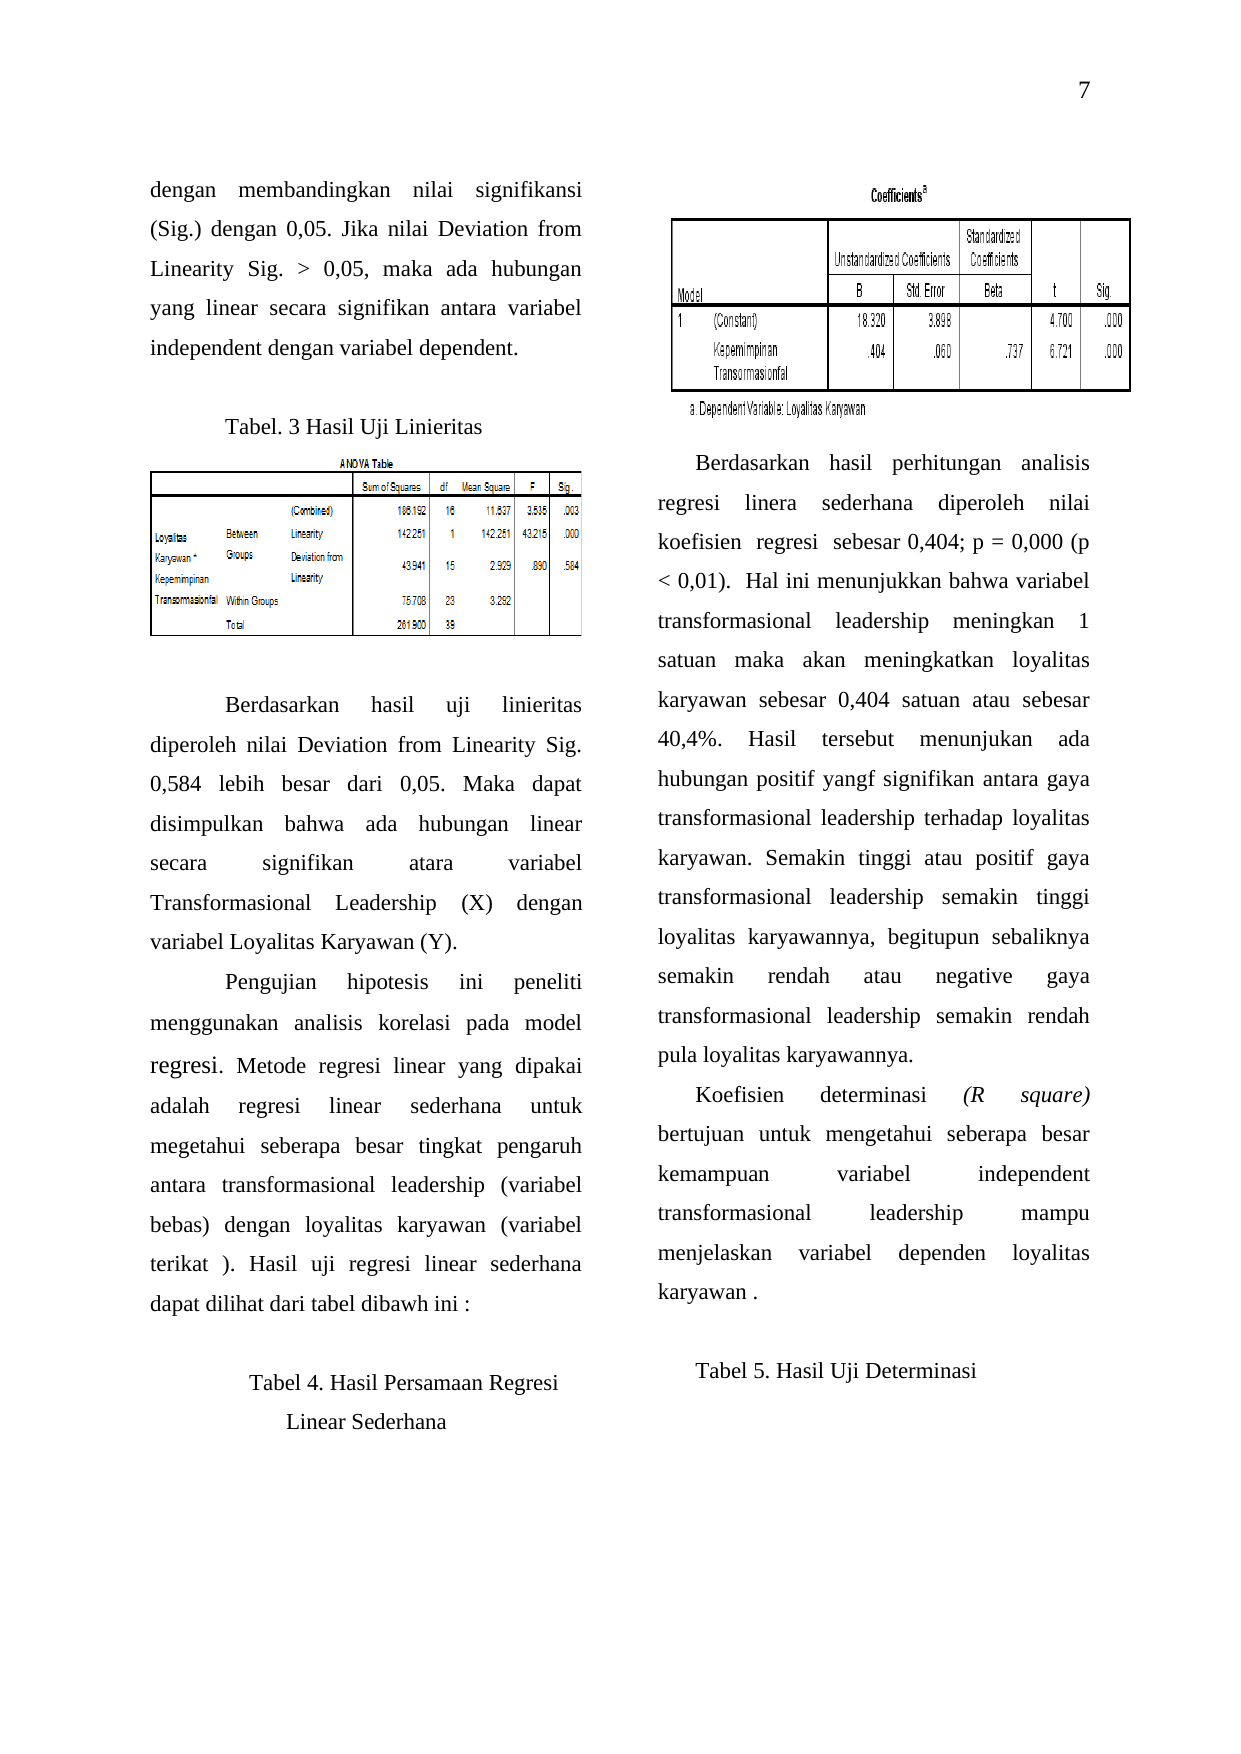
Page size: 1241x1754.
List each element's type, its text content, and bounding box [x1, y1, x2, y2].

text Koefisien determinasi (R square) bertujuan untuk mengetahui seberapa besar kemampuan variabel independent transformasional leadership mampu menjelaskan variabel dependen loyalitas karyawan . [658, 1081, 1090, 1304]
text Tabel 4. Hasil Persamaan Regresi Linear Sederhana [150, 1369, 583, 1434]
text Pengujian hipotesis ini peneliti menggunakan analisis korelasi pada model regresi. Metode regresi linear yang dipakai adalah regresi linear sederhana untuk megetahui seberapa besar tingkat pengaruh antara transformasional leadership (variabel bebas) dengan loyalitas karyawan (variabel terikat ). Hasil uji regresi linear sederhana dapat dilihat dari tabel dibawh ini : [150, 968, 583, 1316]
picture [657, 175, 1144, 436]
text Berdasarkan hasil uji linieritas diperoleh nilai Deviation from Linearity Sig. 0,584 lebih besar dari 0,05. Maka dapat disimpulkan bahwa ada hubungan linear secara signifikan atara variabel Transformasional Leadership (X) dengan variabel Loyalitas Karyawan (Y). [150, 692, 583, 955]
text Berdasarkan hasil perhitungan analisis regresi linera sederhana diperoleh nilai koefisien regresi sebesar 0,404; p = 0,000 (p < 0,01). Hal ini menunjukkan bahwa variabel transformasional leadership meningkan 1 satuan maka akan meningkatkan loyalitas karyawan sebesar 0,404 satuan atau sebesar 40,4%. Hasil tersebut menunjukan ada hubungan positif yangf signifikan antara gaya transformasional leadership terhadap loyalitas karyawan. Semakin tinggi atau positif gaya transformasional leadership semakin tinggi loyalitas karyawannya, begitupun sebaliknya semakin rendah atau negative gaya transformasional leadership semakin rendah pula loyalitas karyawannya. [658, 449, 1090, 1068]
text Tabel 5. Hasil Uji Determinasi [658, 1357, 1090, 1383]
picture [150, 452, 582, 639]
text Tabel. 3 Hasil Uji Linieritas [150, 413, 583, 439]
